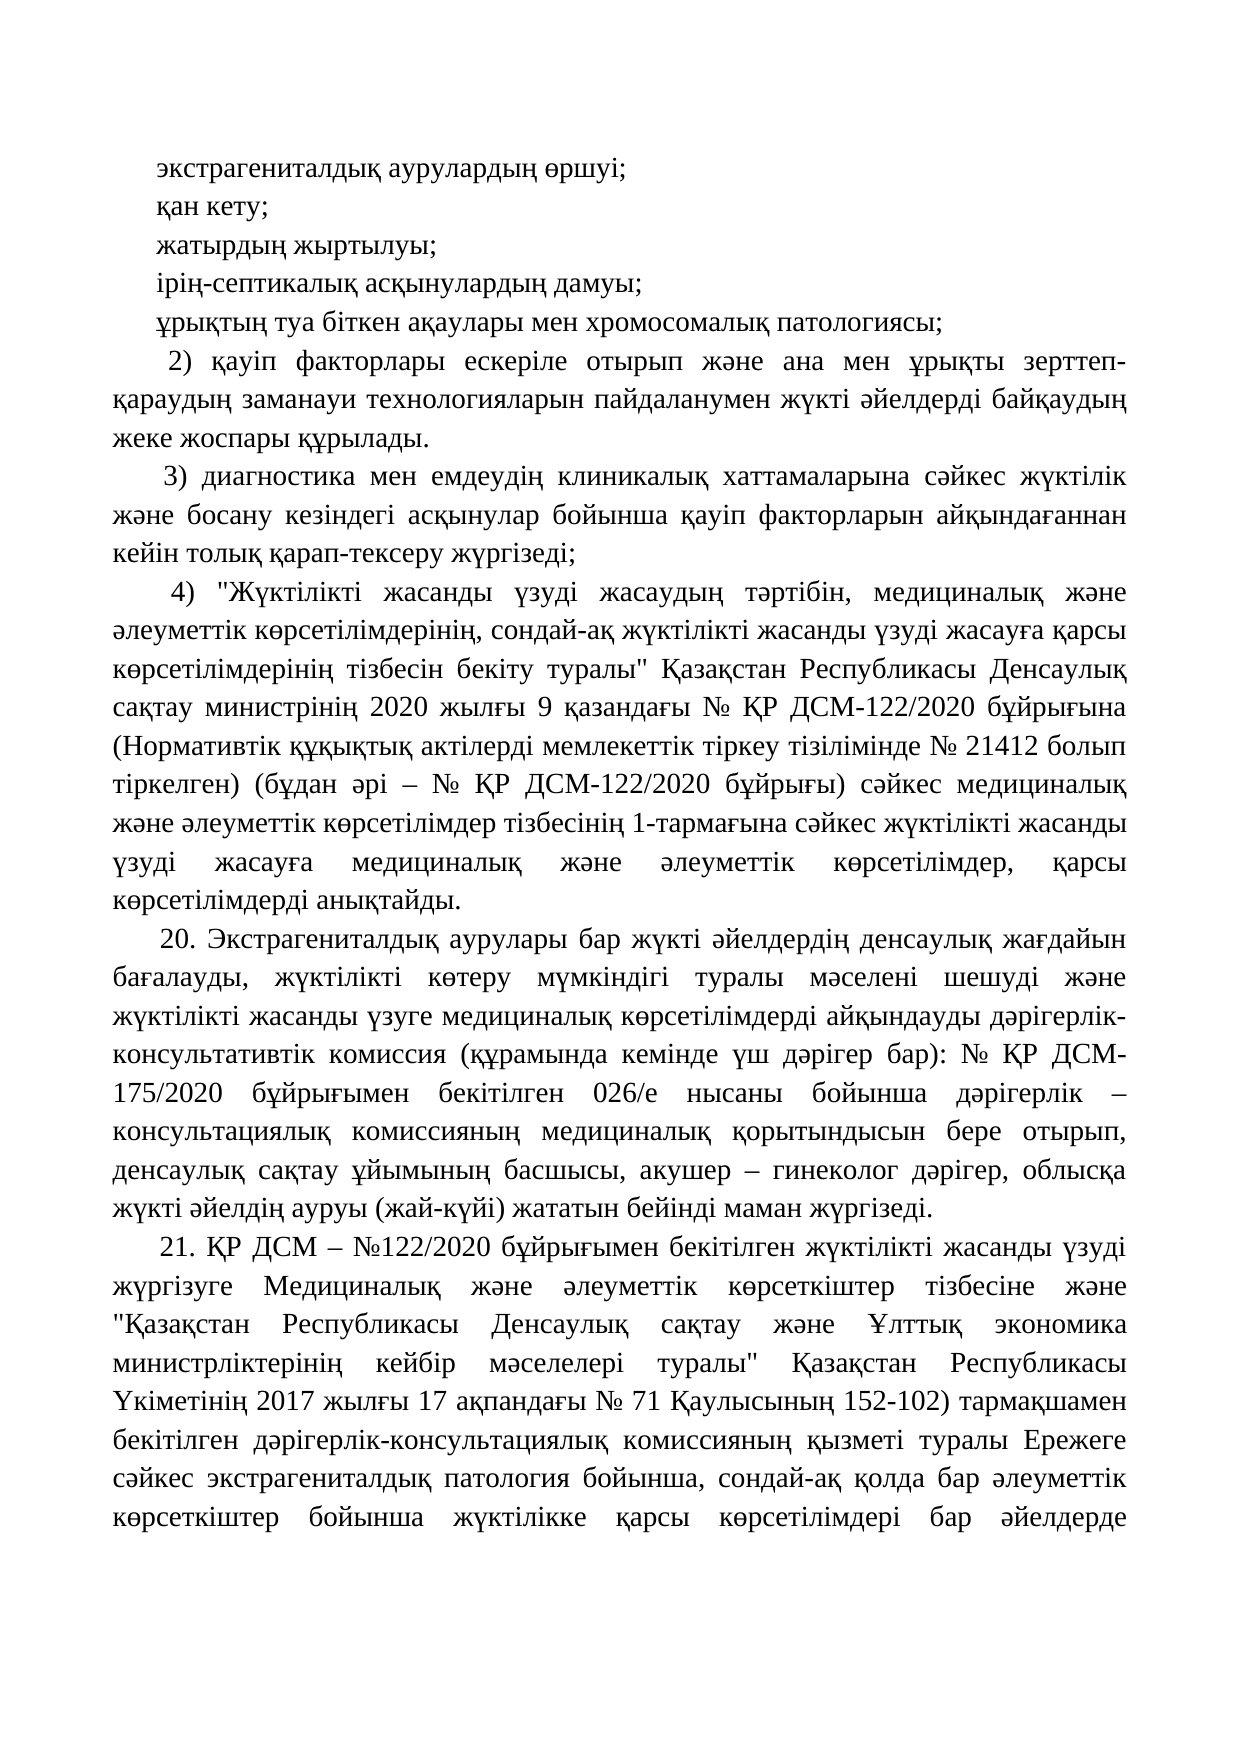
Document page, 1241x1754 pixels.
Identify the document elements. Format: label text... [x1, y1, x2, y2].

text ұрықтың туа біткен ақаулары мен хромосомалық патологиясы; [112, 304, 1128, 338]
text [112, 1229, 1128, 1532]
text 3) диагностика мен емдеудің клиникалық хаттамаларына сәйкес жүктілік және босану кезіндегі асқынулар бойынша қауіп факторларын айқындағаннан кейін толық қарап-тексеру жүргізеді; [112, 458, 1128, 569]
text 4) "Жүктілікті жасанды үзуді жасаудың тәртібін, медициналық және әлеуметтік көрсетілімдерінің, сондай-ақ жүктілікті жасанды үзуді жасауға қарсы көрсетілімдерінің тізбесін бекіту туралы" Қазақстан Республикасы Денсаулық сақтау министрінің 2020 жылғы 9 қазандағы № ҚР ДСМ-122/2020 бұйрығына (Нормативтік құқықтық актілерді мемлекеттік тіркеу тізілімінде № 21412 болып тіркелген) (бұдан әрі – № ҚР ДСМ-122/2020 бұйрығы) сәйкес медициналық және әлеуметтік көрсетілімдер тізбесінің 1-тармағына сәйкес жүктілікті жасанды үзуді жасауға медициналық және әлеуметтік көрсетілімдер, қарсы көрсетілімдерді анықтайды. [112, 574, 1128, 916]
text экстрагениталдық аурулардың өршуі; [112, 150, 1128, 183]
text 2) қауіп факторлары ескеріле отырып және ана мен ұрықты зерттеп-қараудың заманауи технологияларын пайдаланумен жүкті әйелдерді байқаудың жеке жоспары құрылады. [112, 343, 1128, 453]
text ірің-септикалық асқынулардың дамуы; [112, 266, 1128, 299]
text 20. Экстрагениталдық аурулары бар жүкті әйелдердің денсаулық жағдайын бағалауды, жүктілікті көтеру мүмкіндігі туралы мәселені шешуді және жүктілікті жасанды үзуге медициналық көрсетілімдерді айқындауды дәрігерлік-консультативтік комиссия (құрамында кемінде үш дәрігер бар): № ҚР ДСМ-175/2020 бұйрығымен бекітілген 026/е нысаны бойынша дәрігерлік – консультациялық комиссияның медициналық қорытындысын бере отырып, денсаулық сақтау ұйымының басшысы, акушер – гинеколог дәрігер, облысқа жүкті әйелдің ауруы (жай-күйі) жататын бейінді маман жүргізеді. [112, 921, 1128, 1224]
text қан кету; [112, 188, 1128, 222]
text жатырдың жыртылуы; [112, 227, 1128, 261]
